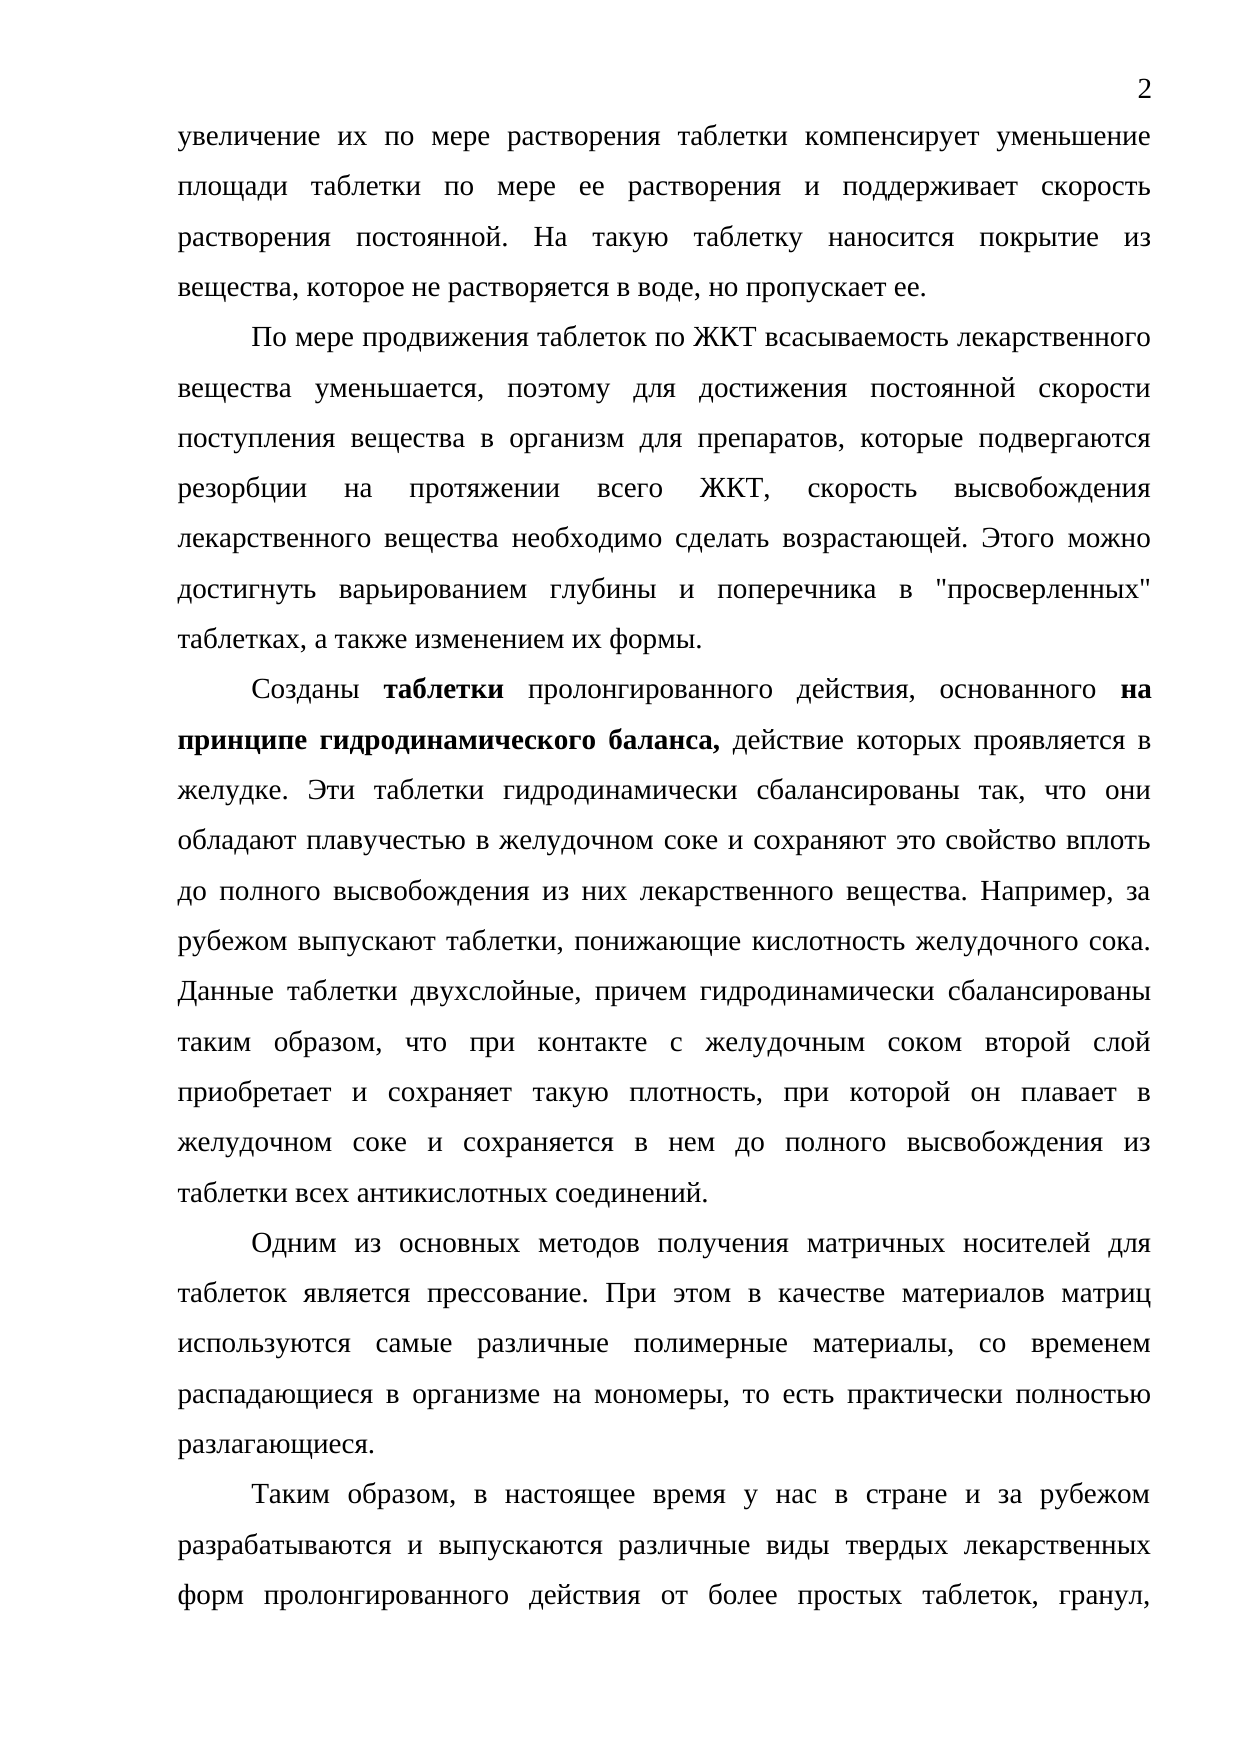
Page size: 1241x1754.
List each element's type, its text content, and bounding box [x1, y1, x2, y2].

text Одним из основных методов получения матричных носителей для таблеток является прессование. При этом в качестве материалов матриц используются самые различные полимерные материалы, со временем распадающиеся в организме на мономеры, то есть практически полностью разлагающиеся. [177, 1225, 1152, 1460]
text По мере продвижения таблеток по ЖКТ всасываемость лекарственного вещества уменьшается, поэтому для достижения постоянной скорости поступления вещества в организм для препаратов, которые подвергаются резорбции на протяжении всего ЖКТ, скорость высвобождения лекарственного вещества необходимо сделать возрастающей. Этого можно достигнуть варьированием глубины и поперечника в "просверленных" таблетках, а также изменением их формы. [177, 319, 1152, 655]
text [177, 1477, 1152, 1611]
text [177, 118, 1152, 303]
text Созданы таблетки пролонгированного действия, основанного на принципе гидродинамического баланса, действие которых проявляется в желудке. Эти таблетки гидродинамически сбалансированы так, что они обладают плавучестью в желудочном соке и сохраняют это свойство вплоть до полного высвобождения из них лекарственного вещества. Например, за рубежом выпускают таблетки, понижающие кислотность желудочного сока. Данные таблетки двухслойные, причем гидродинамически сбалансированы таким образом, что при контакте с желудочным соком второй слой приобретает и сохраняет такую плотность, при которой он плавает в желудочном соке и сохраняется в нем до полного высвобождения из таблетки всех антикислотных соединений. [177, 672, 1152, 1208]
